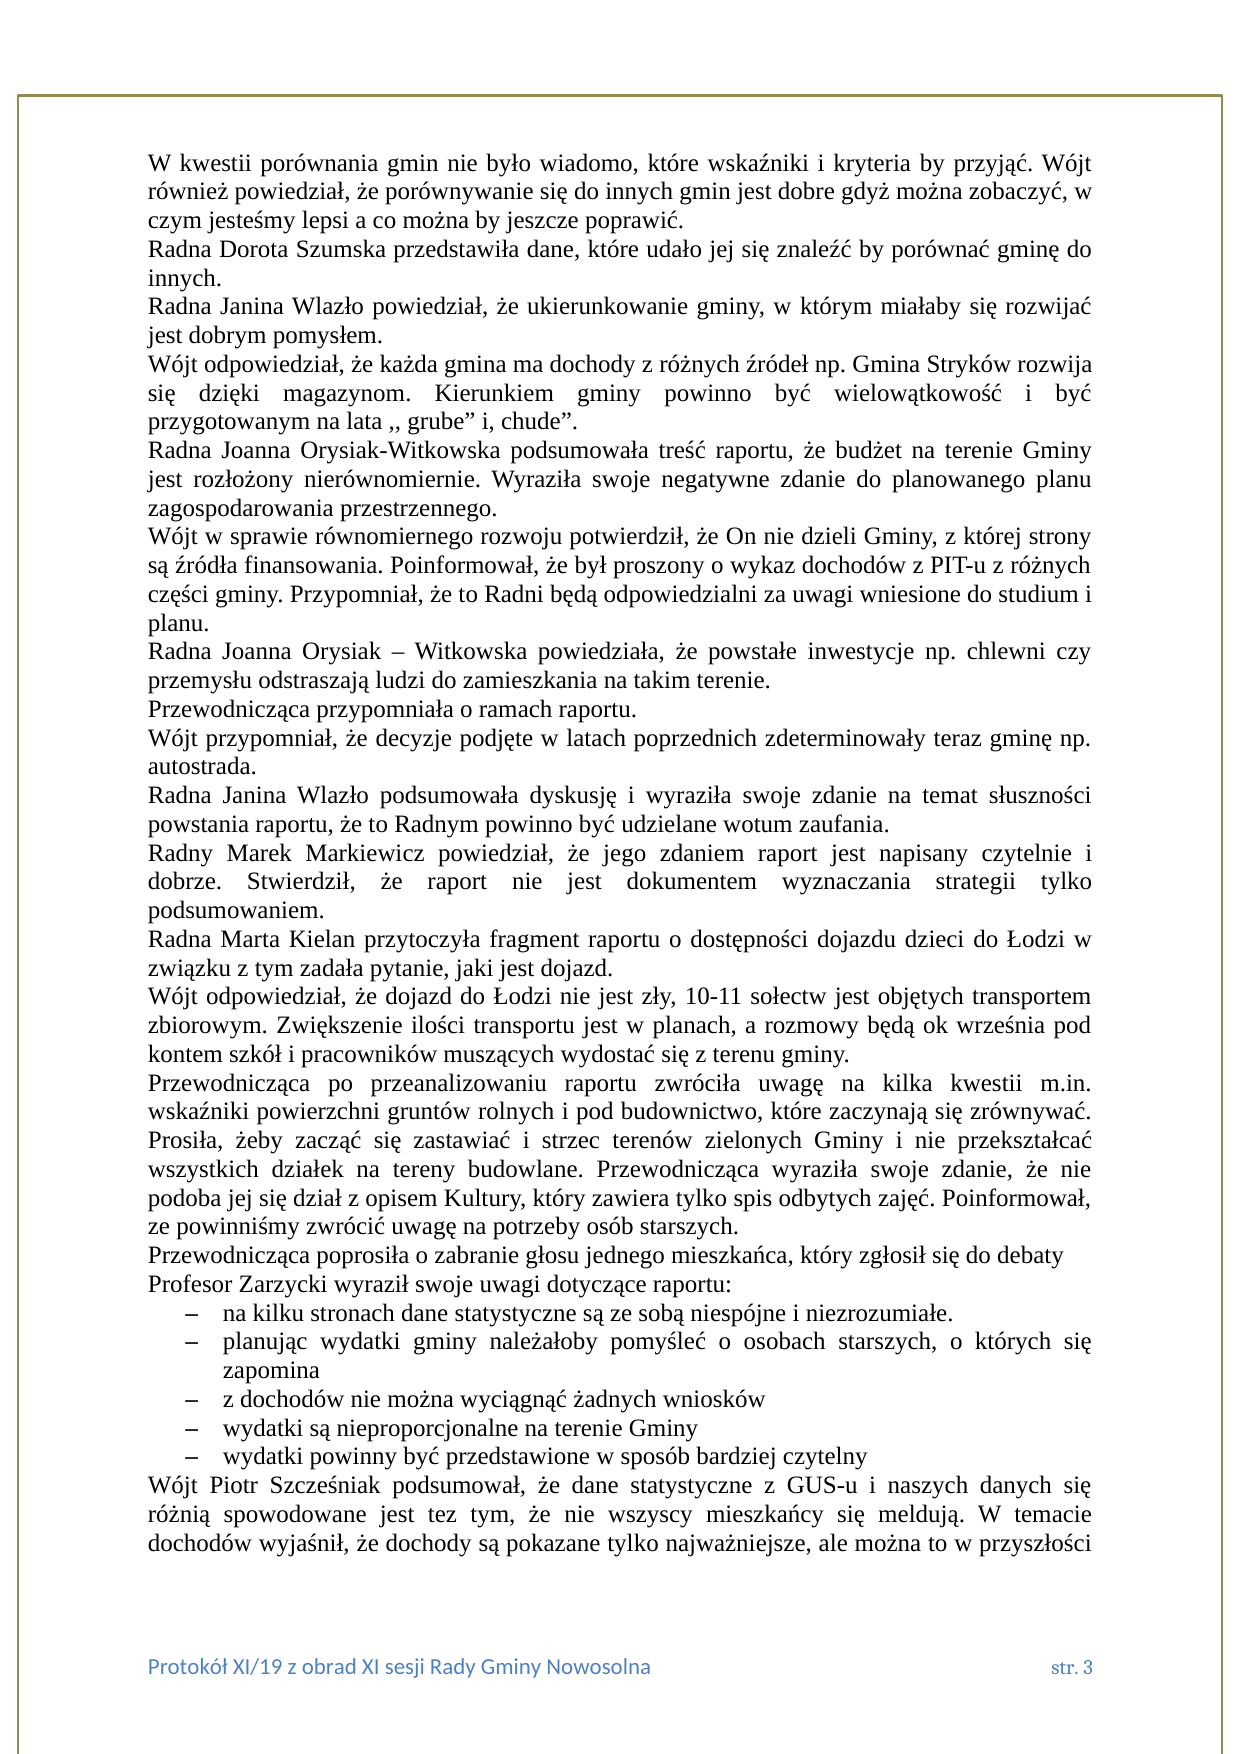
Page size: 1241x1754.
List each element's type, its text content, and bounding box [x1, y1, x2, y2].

list z dochodów nie można wyciągnąć żadnych wniosków [185, 1384, 1093, 1413]
text Wójt odpowiedział, że dojazd do Łodzi nie jest zły, 10-11 sołectw jest objętych transportem zbiorowym. Zwiększenie ilości transportu jest w planach, a rozmowy będą ok września pod kontem szkół i pracowników muszących wydostać się z terenu gminy. [148, 981, 1093, 1068]
text Radny Marek Markiewicz powiedział, że jego zdaniem raport jest napisany czytelnie i dobrze. Stwierdził, że raport nie jest dokumentem wyznaczania strategii tylko podsumowaniem. [148, 838, 1093, 924]
text Radna Dorota Szumska przedstawiła dane, które udało jej się znaleźć by porównać gminę do innych. [148, 234, 1093, 291]
text Radna Janina Wlazło podsumowała dyskusję i wyraziła swoje zdanie na temat słuszności powstania raportu, że to Radnym powinno być udzielane wotum zaufania. [148, 780, 1093, 838]
text W kwestii porównania gmin nie było wiadomo, które wskaźniki i kryteria by przyjąć. Wójt również powiedział, że porównywanie się do innych gmin jest dobre gdyż można zobaczyć, w czym jesteśmy lepsi a co można by jeszcze poprawić. [148, 148, 1093, 234]
text Przewodnicząca poprosiła o zabranie głosu jednego mieszkańca, który zgłosił się do debaty [148, 1240, 1093, 1269]
text Przewodnicząca przypomniała o ramach raportu. [148, 694, 1093, 723]
text Wójt przypomniał, że decyzje podjęte w latach poprzednich zdeterminowały teraz gminę np. autostrada. [148, 723, 1093, 780]
list wydatki powinny być przedstawione w sposób bardziej czytelny [185, 1441, 1093, 1470]
text Przewodnicząca po przeanalizowaniu raportu zwróciła uwagę na kilka kwestii m.in. wskaźniki powierzchni gruntów rolnych i pod budownictwo, które zaczynają się zrównywać. Prosiła, żeby zacząć się zastawiać i strzec terenów zielonych Gminy i nie przekształcać wszystkich działek na tereny budowlane. Przewodnicząca wyraziła swoje zdanie, że nie podoba jej się dział z opisem Kultury, który zawiera tylko spis odbytych zajęć. Poinformował, ze powinniśmy zwrócić uwagę na potrzeby osób starszych. [148, 1068, 1093, 1240]
list planując wydatki gminy należałoby pomyśleć o osobach starszych, o których się zapomina [185, 1326, 1093, 1384]
text Radna Janina Wlazło powiedział, że ukierunkowanie gminy, w którym miałaby się rozwijać jest dobrym pomysłem. [148, 291, 1093, 349]
text Radna Marta Kielan przytoczyła fragment raportu o dostępności dojazdu dzieci do Łodzi w związku z tym zadała pytanie, jaki jest dojazd. [148, 924, 1093, 981]
text Profesor Zarzycki wyraził swoje uwagi dotyczące raportu: [148, 1269, 1093, 1298]
text Radna Joanna Orysiak-Witkowska podsumowała treść raportu, że budżet na terenie Gminy jest rozłożony nierównomiernie. Wyraziła swoje negatywne zdanie do planowanego planu zagospodarowania przestrzennego. [148, 435, 1093, 521]
text Wójt w sprawie równomiernego rozwoju potwierdził, że On nie dzieli Gminy, z której strony są źródła finansowania. Poinformował, że był proszony o wykaz dochodów z PIT-u z różnych części gminy. Przypomniał, że to Radni będą odpowiedzialni za uwagi wniesione do studium i planu. [148, 521, 1093, 636]
list wydatki są nieproporcjonalne na terenie Gminy [185, 1413, 1093, 1441]
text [148, 1470, 1093, 1556]
text Radna Joanna Orysiak – Witkowska powiedziała, że powstałe inwestycje np. chlewni czy przemysłu odstraszają ludzi do zamieszkania na takim terenie. [148, 636, 1093, 694]
list na kilku stronach dane statystyczne są ze sobą niespójne i niezrozumiałe. [185, 1298, 1093, 1326]
text Wójt odpowiedział, że każda gmina ma dochody z różnych źródeł np. Gmina Stryków rozwija się dzięki magazynom. Kierunkiem gminy powinno być wielowątkowość i być przygotowanym na lata ,, grube” i, chude”. [148, 349, 1093, 435]
